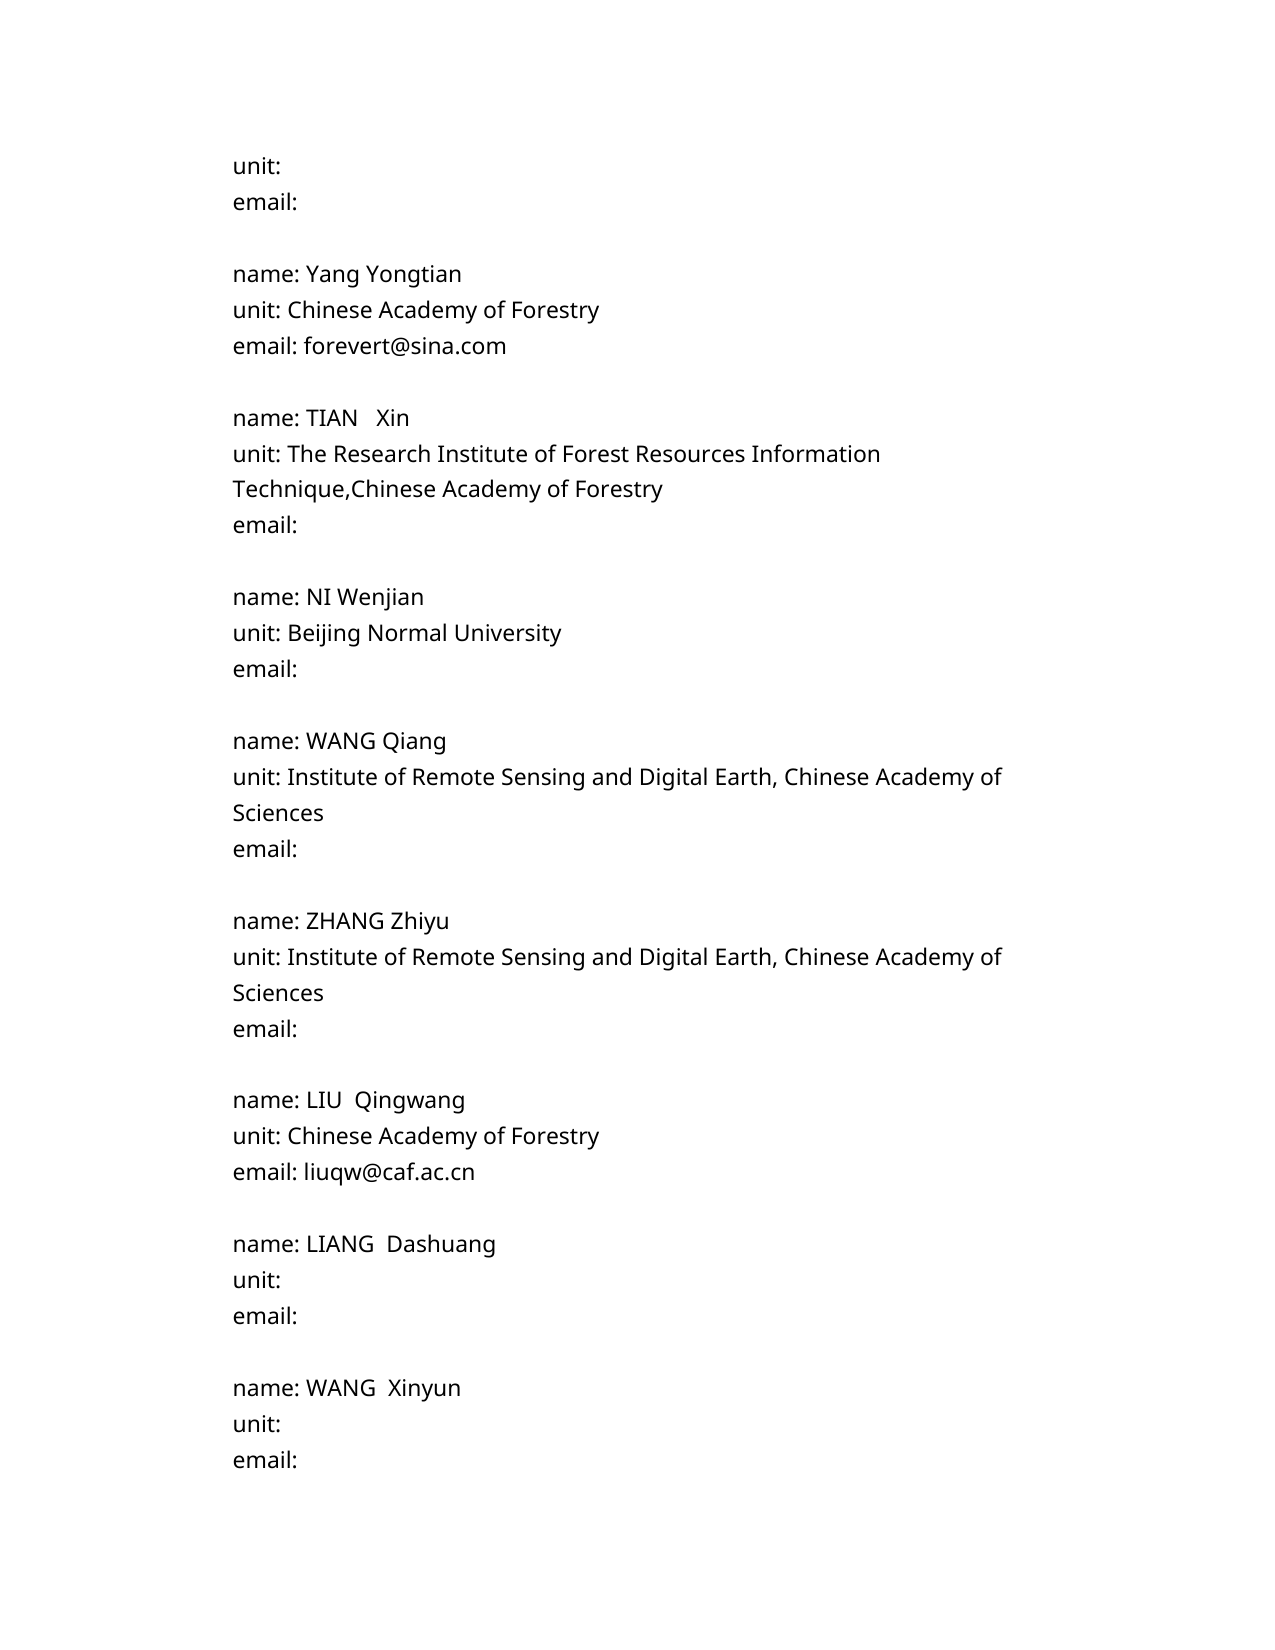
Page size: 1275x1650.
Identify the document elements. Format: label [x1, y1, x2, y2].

text [232, 150, 1087, 1475]
